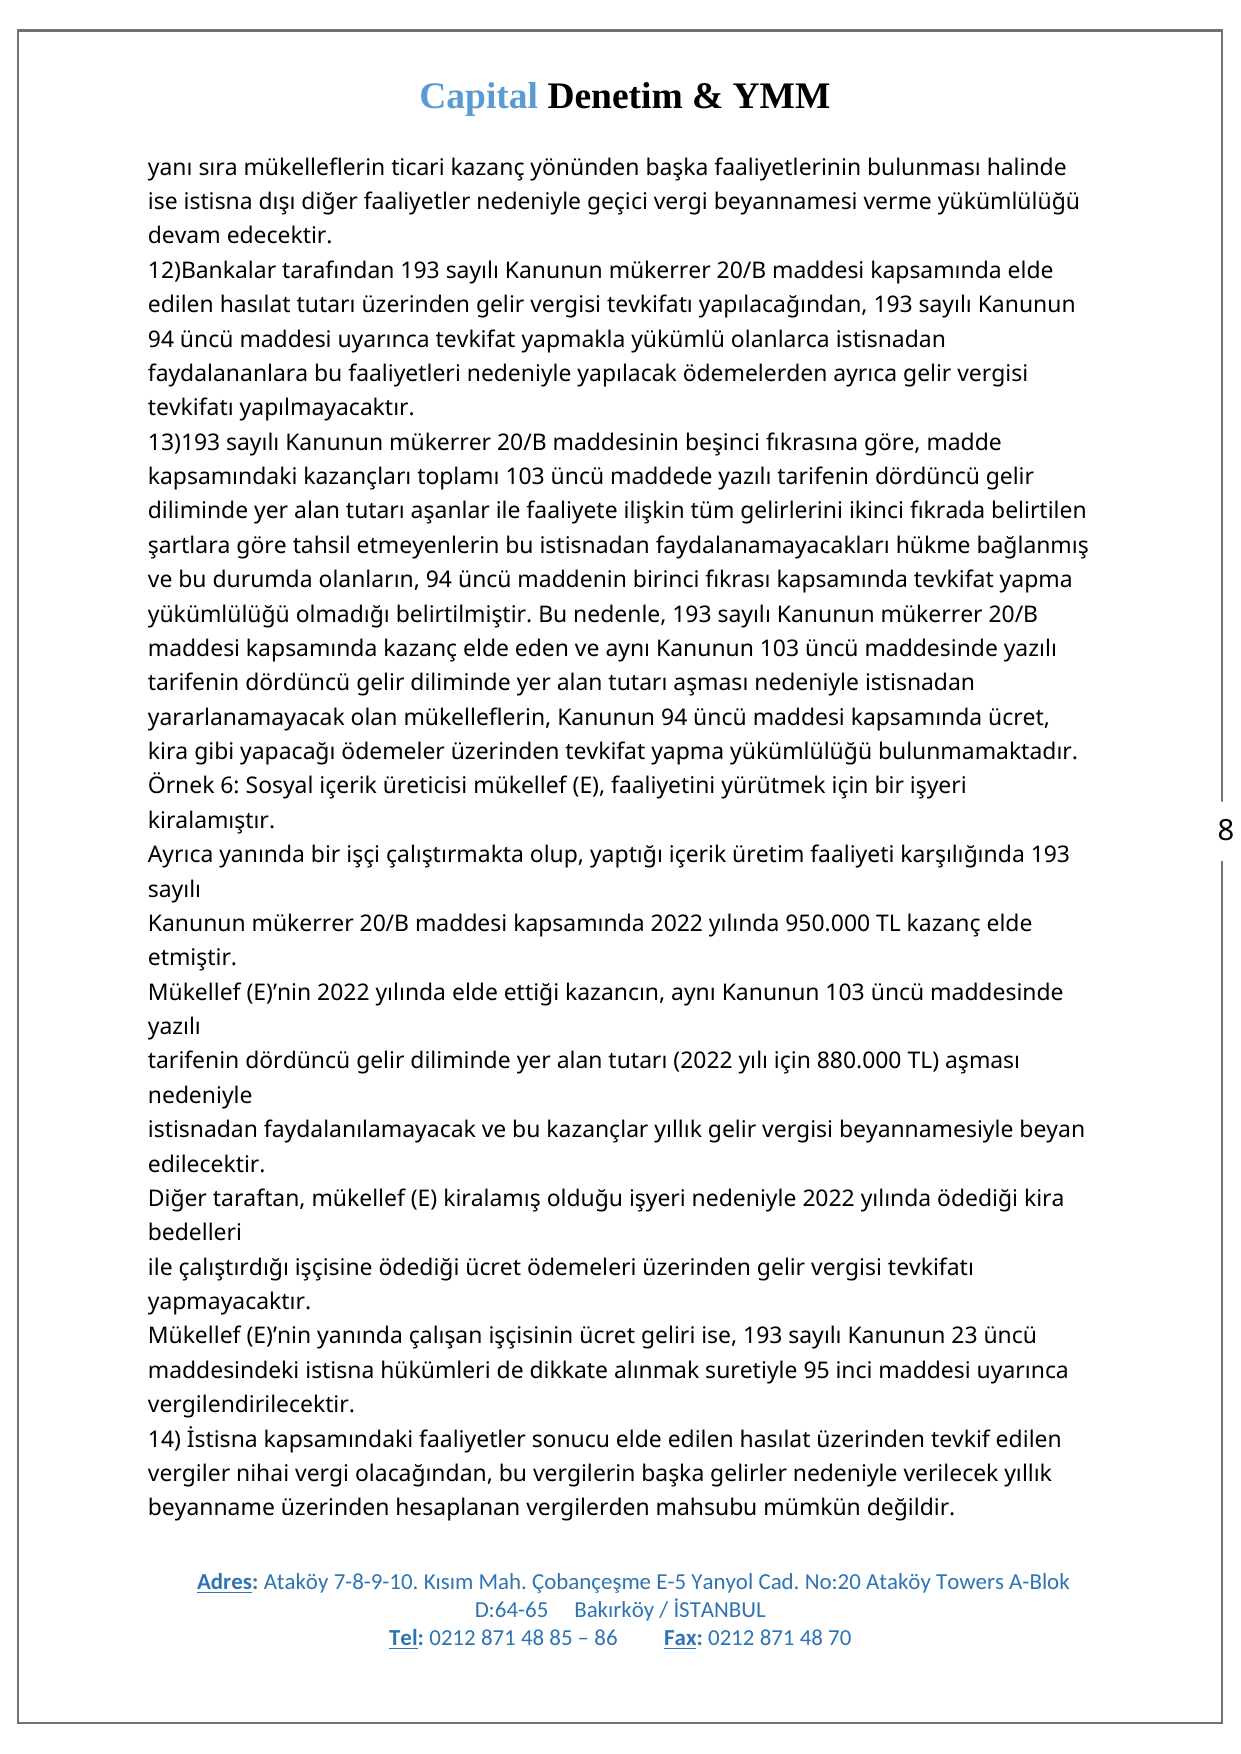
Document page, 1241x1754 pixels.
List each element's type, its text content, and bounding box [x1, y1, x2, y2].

text istisnadan faydalanılamayacak ve bu kazançlar yıllık gelir vergisi beyannamesiyle beyan [148, 1110, 1093, 1144]
text tarifenin dördüncü gelir diliminde yer alan tutarı aşması nedeniyle istisnadan [148, 663, 1093, 698]
text ise istisna dışı diğer faaliyetler nedeniyle geçici vergi beyannamesi verme yükümlülüğü [148, 182, 1093, 216]
text 14) İstisna kapsamındaki faaliyetler sonucu elde edilen hasılat üzerinden tevkif edilen [148, 1419, 1093, 1454]
text edilen hasılat tutarı üzerinden gelir vergisi tevkifatı yapılacağından, 193 sayılı Kanunun [148, 285, 1093, 319]
text Kanunun mükerrer 20/B maddesi kapsamında 2022 yılında 950.000 TL kazanç elde etmiştir. [148, 904, 1093, 973]
text Mükellef (E)’nin yanında çalışan işçisinin ücret geliri ise, 193 sayılı Kanunun 23 üncü [148, 1316, 1093, 1351]
text devam edecektir. [148, 216, 1093, 251]
text maddesi kapsamında kazanç elde eden ve aynı Kanunun 103 üncü maddesinde yazılı [148, 629, 1093, 663]
text diliminde yer alan tutarı aşanlar ile faaliyete ilişkin tüm gelirlerini ikinci fıkrada belirtilen [148, 491, 1093, 526]
text Ayrıca yanında bir işçi çalıştırmakta olup, yaptığı içerik üretim faaliyeti karşılığında 193 sayılı [148, 835, 1093, 904]
text 12)Bankalar tarafından 193 sayılı Kanunun mükerrer 20/B maddesi kapsamında elde [148, 251, 1093, 285]
text ve bu durumda olanların, 94 üncü maddenin birinci fıkrası kapsamında tevkifat yapma [148, 560, 1093, 594]
text Diğer taraftan, mükellef (E) kiralamış olduğu işyeri nedeniyle 2022 yılında ödediği kira bedelleri [148, 1179, 1093, 1248]
text yanı sıra mükelleflerin ticari kazanç yönünden başka faaliyetlerinin bulunması halinde [148, 148, 1093, 182]
text edilecektir. [148, 1144, 1093, 1179]
text kapsamındaki kazançları toplamı 103 üncü maddede yazılı tarifenin dördüncü gelir [148, 457, 1093, 491]
text 13)193 sayılı Kanunun mükerrer 20/B maddesinin beşinci fıkrasına göre, madde [148, 423, 1093, 457]
text yükümlülüğü olmadığı belirtilmiştir. Bu nedenle, 193 sayılı Kanunun mükerrer 20/B [148, 594, 1093, 629]
text beyanname üzerinden hesaplanan vergilerden mahsubu mümkün değildir. [148, 1488, 1093, 1523]
text kira gibi yapacağı ödemeler üzerinden tevkifat yapma yükümlülüğü bulunmamaktadır. [148, 732, 1093, 766]
text ile çalıştırdığı işçisine ödediği ücret ödemeleri üzerinden gelir vergisi tevkifatı yapmayacaktır. [148, 1248, 1093, 1316]
text şartlara göre tahsil etmeyenlerin bu istisnadan faydalanamayacakları hükme bağlanmış [148, 526, 1093, 560]
text faydalananlara bu faaliyetleri nedeniyle yapılacak ödemelerden ayrıca gelir vergisi [148, 354, 1093, 388]
text tarifenin dördüncü gelir diliminde yer alan tutarı (2022 yılı için 880.000 TL) aşması nedeniyle [148, 1041, 1093, 1110]
text tevkifatı yapılmayacaktır. [148, 388, 1093, 423]
text maddesindeki istisna hükümleri de dikkate alınmak suretiyle 95 inci maddesi uyarınca [148, 1351, 1093, 1385]
text yararlanamayacak olan mükelleflerin, Kanunun 94 üncü maddesi kapsamında ücret, [148, 698, 1093, 732]
text vergilendirilecektir. [148, 1385, 1093, 1419]
text vergiler nihai vergi olacağından, bu vergilerin başka gelirler nedeniyle verilecek yıllık [148, 1454, 1093, 1488]
text Mükellef (E)’nin 2022 yılında elde ettiği kazancın, aynı Kanunun 103 üncü maddesinde yazılı [148, 973, 1093, 1041]
text Örnek 6: Sosyal içerik üreticisi mükellef (E), faaliyetini yürütmek için bir işyeri kiralamıştır. [148, 766, 1093, 835]
text 94 üncü maddesi uyarınca tevkifat yapmakla yükümlü olanlarca istisnadan [148, 319, 1093, 354]
